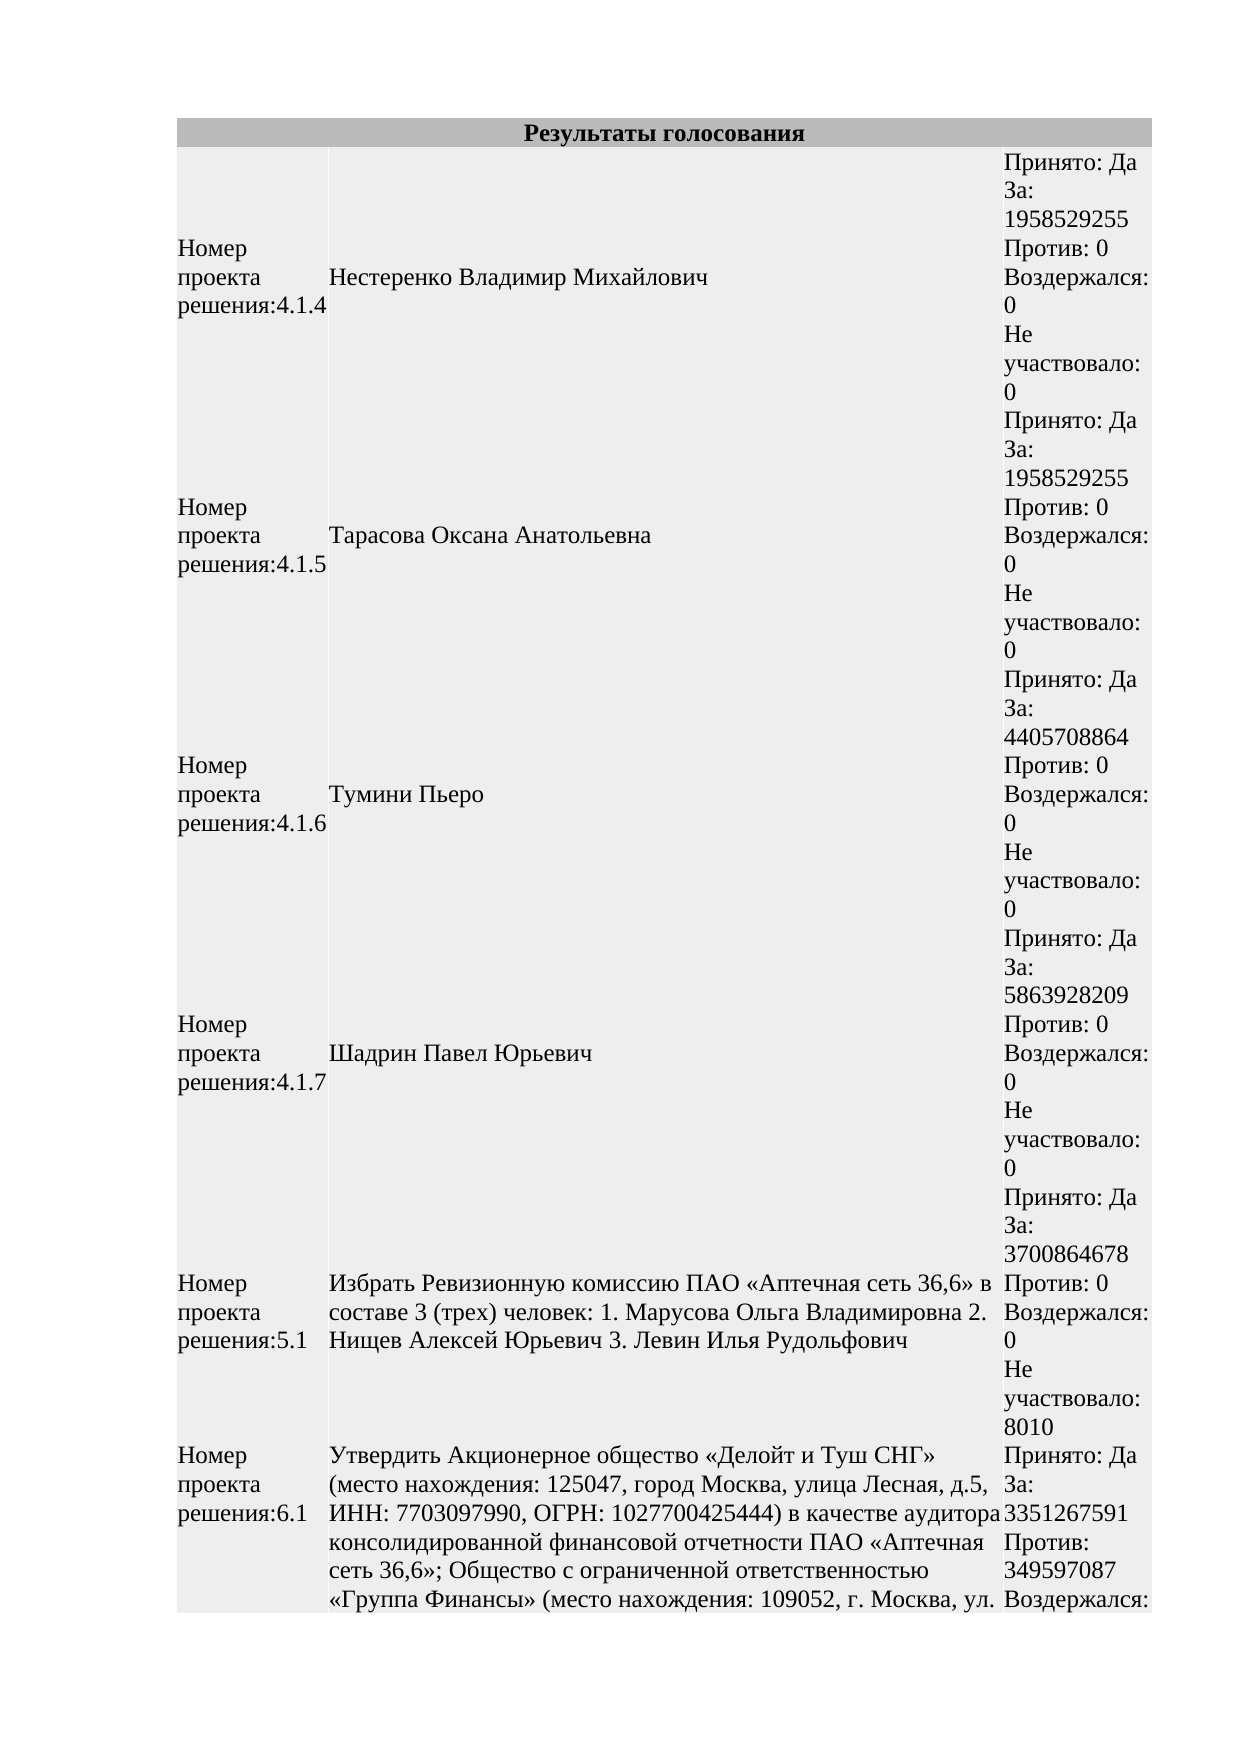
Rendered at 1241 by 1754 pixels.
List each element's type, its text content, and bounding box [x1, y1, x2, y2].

table_cell Номер проекта решения:4.1.6 [177, 664, 328, 923]
table_cell Утвердить Акционерное общество «Делойт и Туш СНГ» (место нахождения: 125047, город Москва, улица Лесная, д.5, ИНН: 7703097990, ОГРН: 1027700425444) в качестве аудитора консолидированной финансовой отчетности ПАО «Аптечная сеть 36,6»; Общество с ограниченной ответственностью «Группа Финансы» (место нахождения: 109052, г. Москва, ул. Нижегородская, д. 70, корп. 2, ИНН: 2312145943, ОГРН: 1082312000110) в качестве аудитора бухгалтерской отчетности ПАО «Аптечная сеть 36,6». [329, 1441, 1003, 1613]
table_cell Номер проекта решения:6.1 [177, 1441, 328, 1613]
table_cell За: 5863928209 Против: 0 Воздержался: 0 Не участвовало: 0 [1004, 952, 1152, 1182]
table_header Результаты голосования [177, 118, 1152, 147]
table_cell Шадрин Павел Юрьевич [329, 923, 1003, 1182]
table_cell Принято: Да [1004, 406, 1152, 434]
table_cell За: 1958529255 Против: 0 Воздержался: 0 Не участвовало: 0 [1004, 434, 1152, 664]
table_cell Принято: Да [1004, 1182, 1152, 1211]
table_cell Избрать Ревизионную комиссию ПАО «Аптечная сеть 36,6» в составе 3 (трех) человек: 1. Марусова Ольга Владимировна 2. Нищев Алексей Юрьевич 3. Левин Илья Рудольфович [329, 1182, 1003, 1441]
table_cell Номер проекта решения:5.1 [177, 1182, 328, 1441]
table_cell Принято: Да [1004, 1441, 1152, 1469]
table_cell Принято: Да [1004, 923, 1152, 952]
table_cell Номер проекта решения:4.1.4 [177, 147, 328, 406]
table_cell Номер проекта решения:4.1.7 [177, 923, 328, 1182]
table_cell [1004, 176, 1152, 406]
table_cell За: 4405708864 Против: 0 Воздержался: 0 Не участвовало: 0 [1004, 693, 1152, 923]
table_cell Принято: Да [1004, 664, 1152, 693]
table_cell Принято: Да [1004, 147, 1152, 176]
table_cell Тумини Пьеро [329, 664, 1003, 923]
table_cell Нестеренко Владимир Михайлович [329, 147, 1003, 406]
table_cell За: 3700864678 Против: 0 Воздержался: 0 Не участвовало: 8010 [1004, 1211, 1152, 1441]
table_cell Тарасова Оксана Анатольевна [329, 406, 1003, 664]
table_cell Номер проекта решения:4.1.5 [177, 406, 328, 664]
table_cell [1004, 1469, 1152, 1613]
